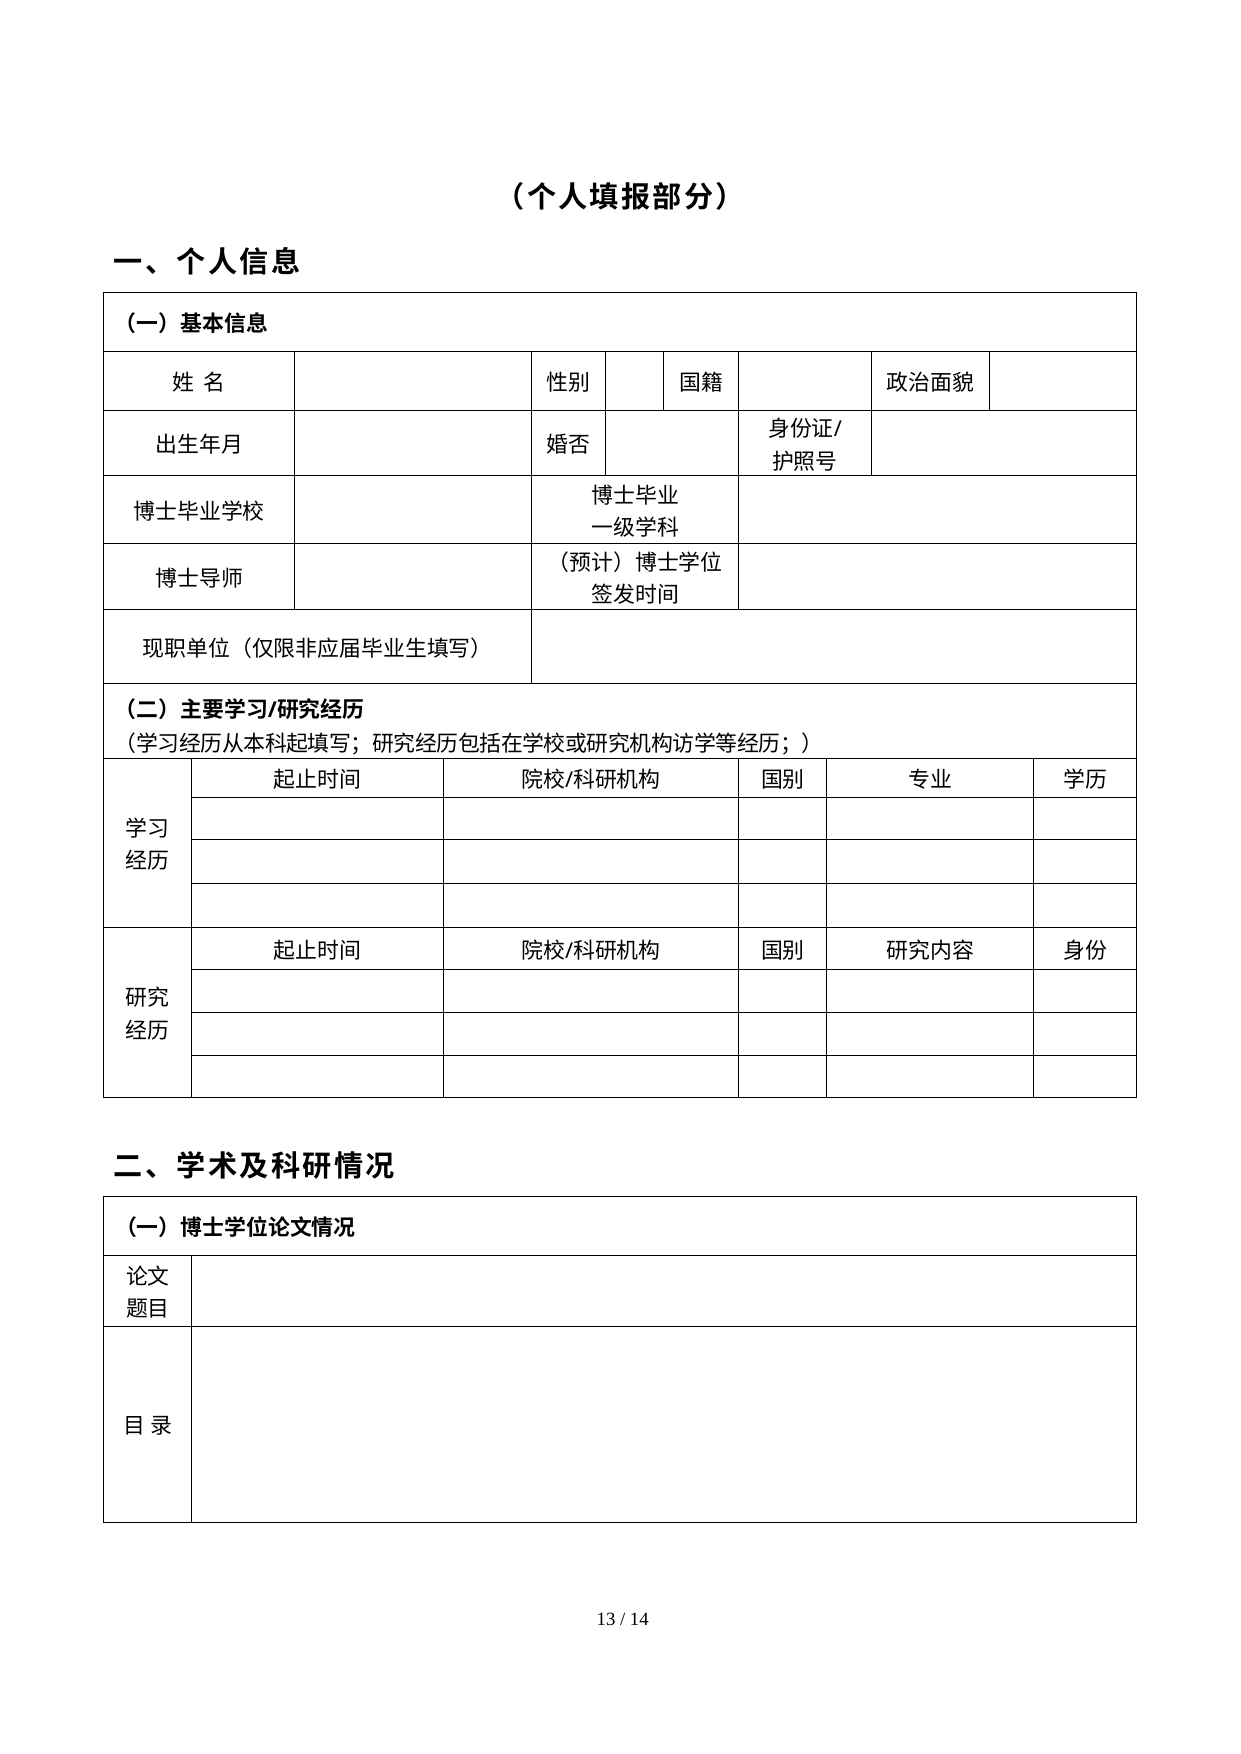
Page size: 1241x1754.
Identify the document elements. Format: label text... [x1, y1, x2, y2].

table_cell [295, 476, 531, 543]
table_cell 现职单位（仅限非应届毕业生填写） [104, 610, 531, 683]
table_cell [1034, 884, 1136, 927]
table_cell 博士毕业 一级学科 [532, 476, 738, 543]
table_cell [739, 544, 1136, 609]
table_cell [827, 1013, 1033, 1054]
table_cell 研究 经历 [104, 928, 191, 1097]
table_cell 身份证/ 护照号 [739, 411, 871, 475]
table_cell [532, 610, 1136, 683]
text （个人填报部分） [187, 162, 1053, 227]
text 一、个人信息 [114, 227, 1053, 292]
table_cell [444, 884, 738, 927]
table_cell 专业 [827, 759, 1033, 797]
table_cell [1034, 798, 1136, 839]
table_cell [192, 1013, 443, 1054]
table_cell [827, 970, 1033, 1012]
table_cell [739, 884, 826, 927]
table_cell 博士导师 [104, 544, 294, 609]
table_cell 博士毕业学校 [104, 476, 294, 543]
table_cell 国别 [739, 759, 826, 797]
table_cell [827, 840, 1033, 883]
table_cell 论文 题目 [104, 1256, 191, 1326]
table_cell [606, 411, 738, 475]
table_cell 国别 [739, 928, 826, 969]
table_cell [990, 352, 1136, 410]
table_cell [739, 476, 1136, 543]
table_cell 目 录 [104, 1327, 191, 1522]
table_cell [1034, 840, 1136, 883]
table_cell 出生年月 [104, 411, 294, 475]
table_cell [739, 970, 826, 1012]
table_cell 院校/科研机构 [444, 928, 738, 969]
table_cell [192, 1327, 1136, 1522]
table_cell [295, 544, 531, 609]
table_cell [192, 1056, 443, 1097]
table_cell 姓 名 [104, 352, 294, 410]
table_cell 身份 [1034, 928, 1136, 969]
table_cell [192, 1256, 1136, 1326]
table_cell [739, 798, 826, 839]
table_cell 研究内容 [827, 928, 1033, 969]
table_cell [1034, 1056, 1136, 1097]
table_cell 起止时间 [192, 759, 443, 797]
table_cell [444, 970, 738, 1012]
table_cell [827, 1056, 1033, 1097]
table_cell [606, 352, 663, 410]
table_cell 起止时间 [192, 928, 443, 969]
table_cell [1034, 1013, 1136, 1054]
table_cell [739, 840, 826, 883]
table_cell [444, 1013, 738, 1054]
table_cell [739, 352, 871, 410]
table_cell 政治面貌 [872, 352, 989, 410]
table_cell [192, 884, 443, 927]
table_cell [1034, 970, 1136, 1012]
table_cell 性别 [532, 352, 605, 410]
table_cell 院校/科研机构 [444, 759, 738, 797]
table_cell （二）主要学习/研究经历 （学习经历从本科起填写；研究经历包括在学校或研究机构访学等经历；） [104, 684, 1136, 758]
table_cell （预计）博士学位签发时间 [532, 544, 738, 609]
table_cell 学历 [1034, 759, 1136, 797]
table_cell [192, 840, 443, 883]
text 二、学术及科研情况 [114, 1131, 1053, 1196]
table_cell 学习 经历 [104, 759, 191, 927]
table_cell [827, 798, 1033, 839]
table_cell 国籍 [664, 352, 738, 410]
table_cell [295, 352, 531, 410]
table_cell [444, 798, 738, 839]
table_cell [192, 970, 443, 1012]
table_header （一）博士学位论文情况 [104, 1197, 1136, 1255]
table_cell [192, 798, 443, 839]
table_cell [444, 840, 738, 883]
table_header （一）基本信息 [104, 293, 1136, 351]
table_cell [739, 1013, 826, 1054]
table_cell [444, 1056, 738, 1097]
table_cell 婚否 [532, 411, 605, 475]
table_cell [827, 884, 1033, 927]
table_cell [872, 411, 1136, 475]
table_cell [295, 411, 531, 475]
table_cell [739, 1056, 826, 1097]
